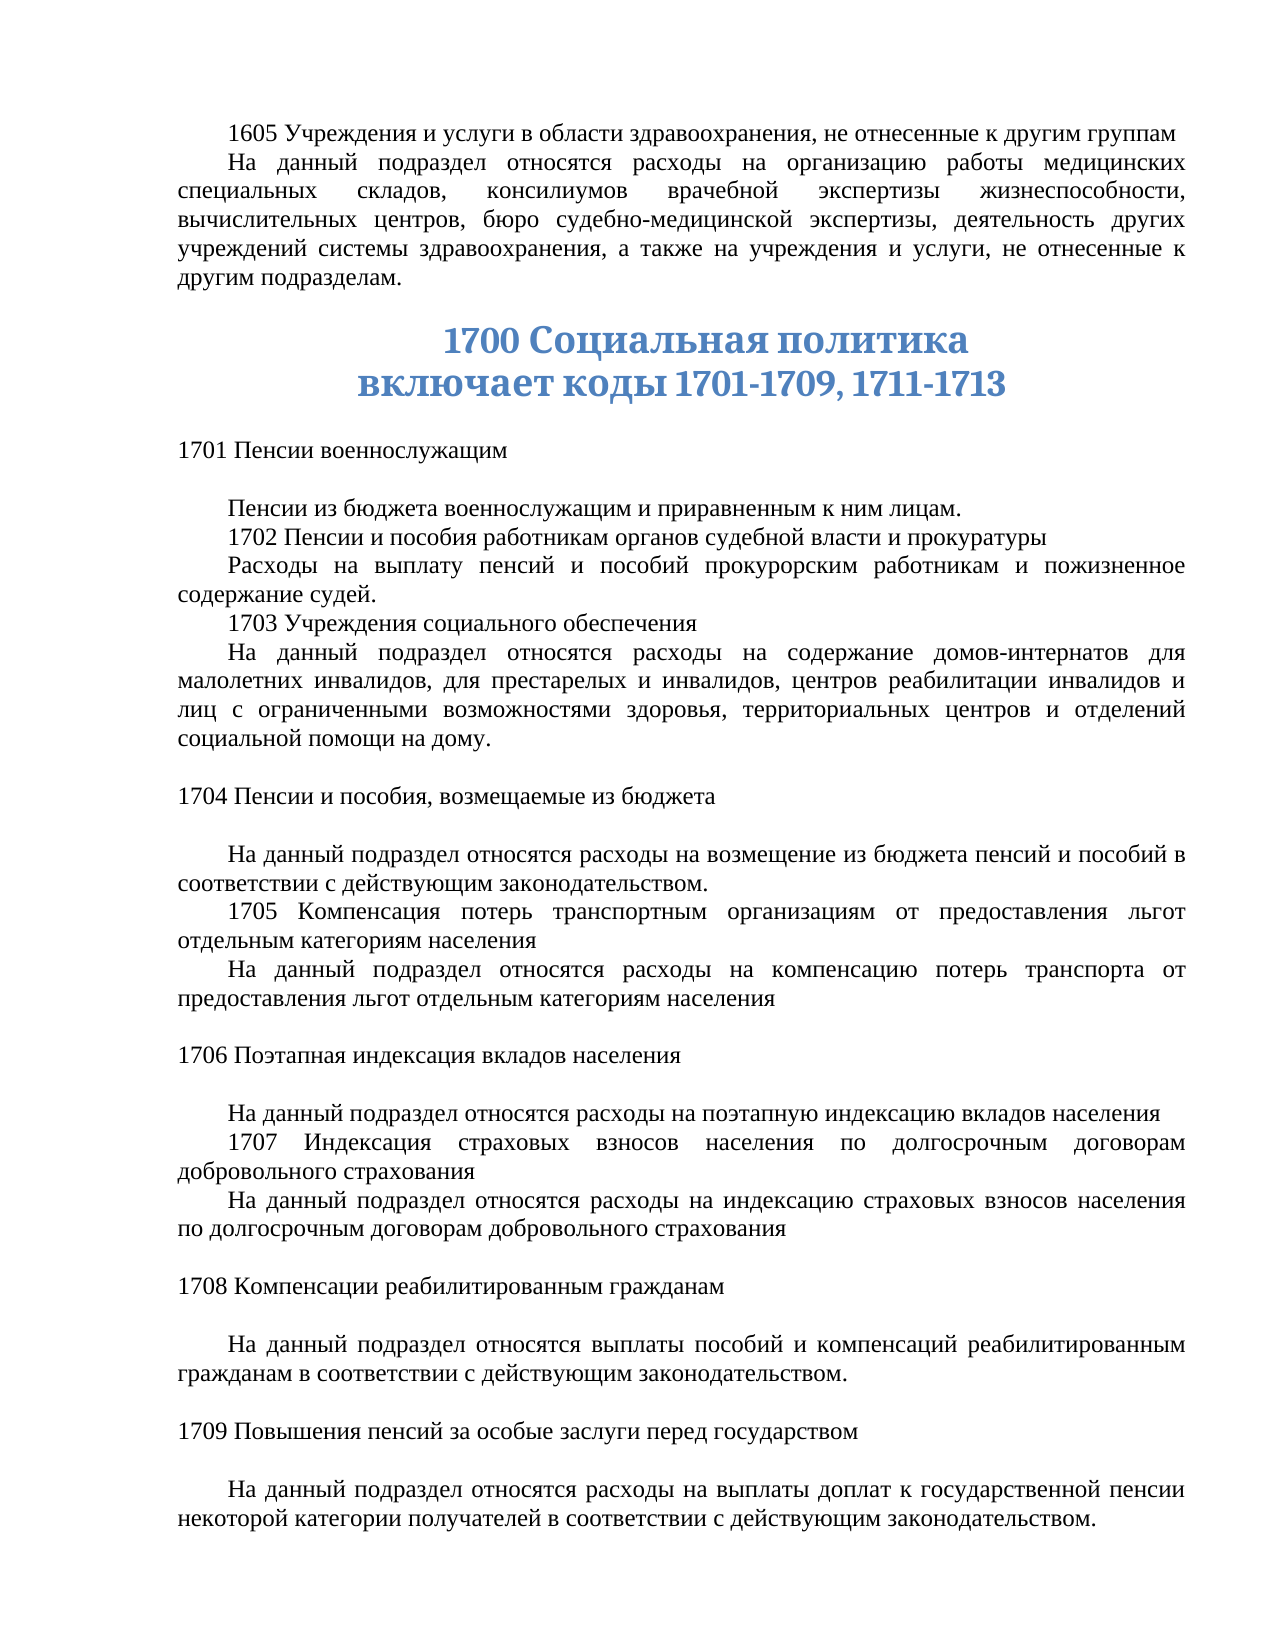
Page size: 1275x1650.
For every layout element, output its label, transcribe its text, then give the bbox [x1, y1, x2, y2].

text 1605 Учреждения и услуги в области здравоохранения, не отнесенные к другим группам [177, 118, 1186, 147]
text 1705 Компенсация потерь транспортным организациям от предоставления льгот отдельным категориям населения [177, 896, 1186, 954]
text Пенсии из бюджета военнослужащим и приравненным к ним лицам. [177, 493, 1186, 522]
text На данный подраздел относятся расходы на индексацию страховых взносов населения по долгосрочным договорам добровольного страхования [177, 1185, 1186, 1242]
text Расходы на выплату пенсий и пособий прокурорским работникам и пожизненное содержание судей. [177, 551, 1186, 608]
text 1708 Компенсации реабилитированным гражданам [177, 1271, 1186, 1300]
subtitle 1700 Социальная политика включает коды 1701-1709, 1711-1713 [177, 320, 1186, 406]
text 1709 Повышения пенсий за особые заслуги перед государством [177, 1416, 1186, 1445]
text На данный подраздел относятся расходы на поэтапную индексацию вкладов населения [177, 1098, 1186, 1127]
text 1702 Пенсии и пособия работникам органов судебной власти и прокуратуры [177, 522, 1186, 551]
text 1703 Учреждения социального обеспечения [177, 608, 1186, 637]
text 1704 Пенсии и пособия, возмещаемые из бюджета [177, 781, 1186, 810]
text На данный подраздел относятся расходы на организацию работы медицинских специальных складов, консилиумов врачебной экспертизы жизнеспособности, вычислительных центров, бюро судебно-медицинской экспертизы, деятельность других учреждений системы здравоохранения, а также на учреждения и услуги, не отнесенные к другим подразделам. [177, 147, 1186, 291]
text На данный подраздел относятся расходы на возмещение из бюджета пенсий и пособий в соответствии с действующим законодательством. [177, 839, 1186, 896]
text На данный подраздел относятся расходы на выплаты доплат к государственной пенсии некоторой категории получателей в соответствии с действующим законодательством. [177, 1474, 1186, 1531]
text На данный подраздел относятся расходы на содержание домов-интернатов для малолетних инвалидов, для престарелых и инвалидов, центров реабилитации инвалидов и лиц с ограниченными возможностями здоровья, территориальных центров и отделений социальной помощи на дому. [177, 637, 1186, 752]
text 1707 Индексация страховых взносов населения по долгосрочным договорам добровольного страхования [177, 1127, 1186, 1185]
text На данный подраздел относятся расходы на компенсацию потерь транспорта от предоставления льгот отдельным категориям населения [177, 954, 1186, 1011]
text 1706 Поэтапная индексация вкладов населения [177, 1041, 1186, 1069]
text 1701 Пенсии военнослужащим [177, 435, 1186, 464]
text На данный подраздел относятся выплаты пособий и компенсаций реабилитированным гражданам в соответствии с действующим законодательством. [177, 1329, 1186, 1387]
